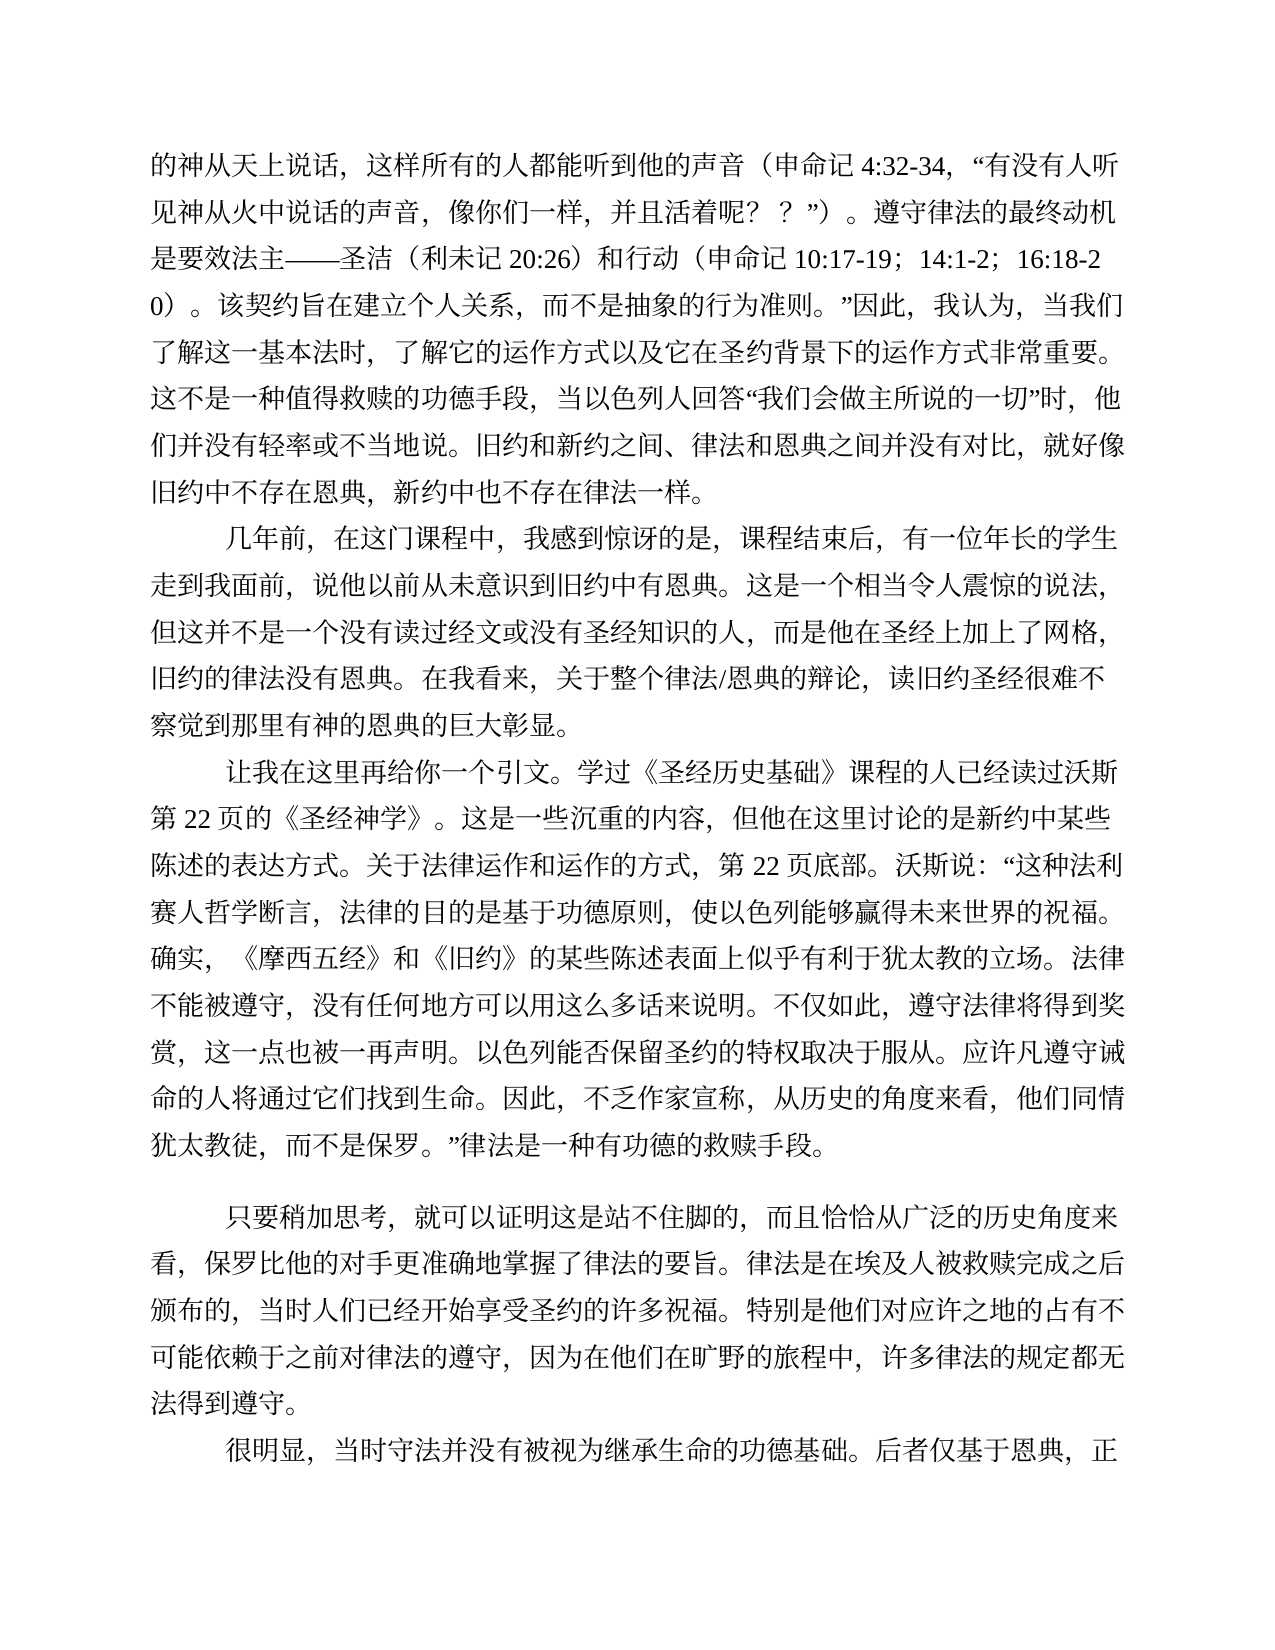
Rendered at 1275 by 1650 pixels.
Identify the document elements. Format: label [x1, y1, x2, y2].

text [150, 1202, 1125, 1466]
text [150, 150, 1125, 1161]
